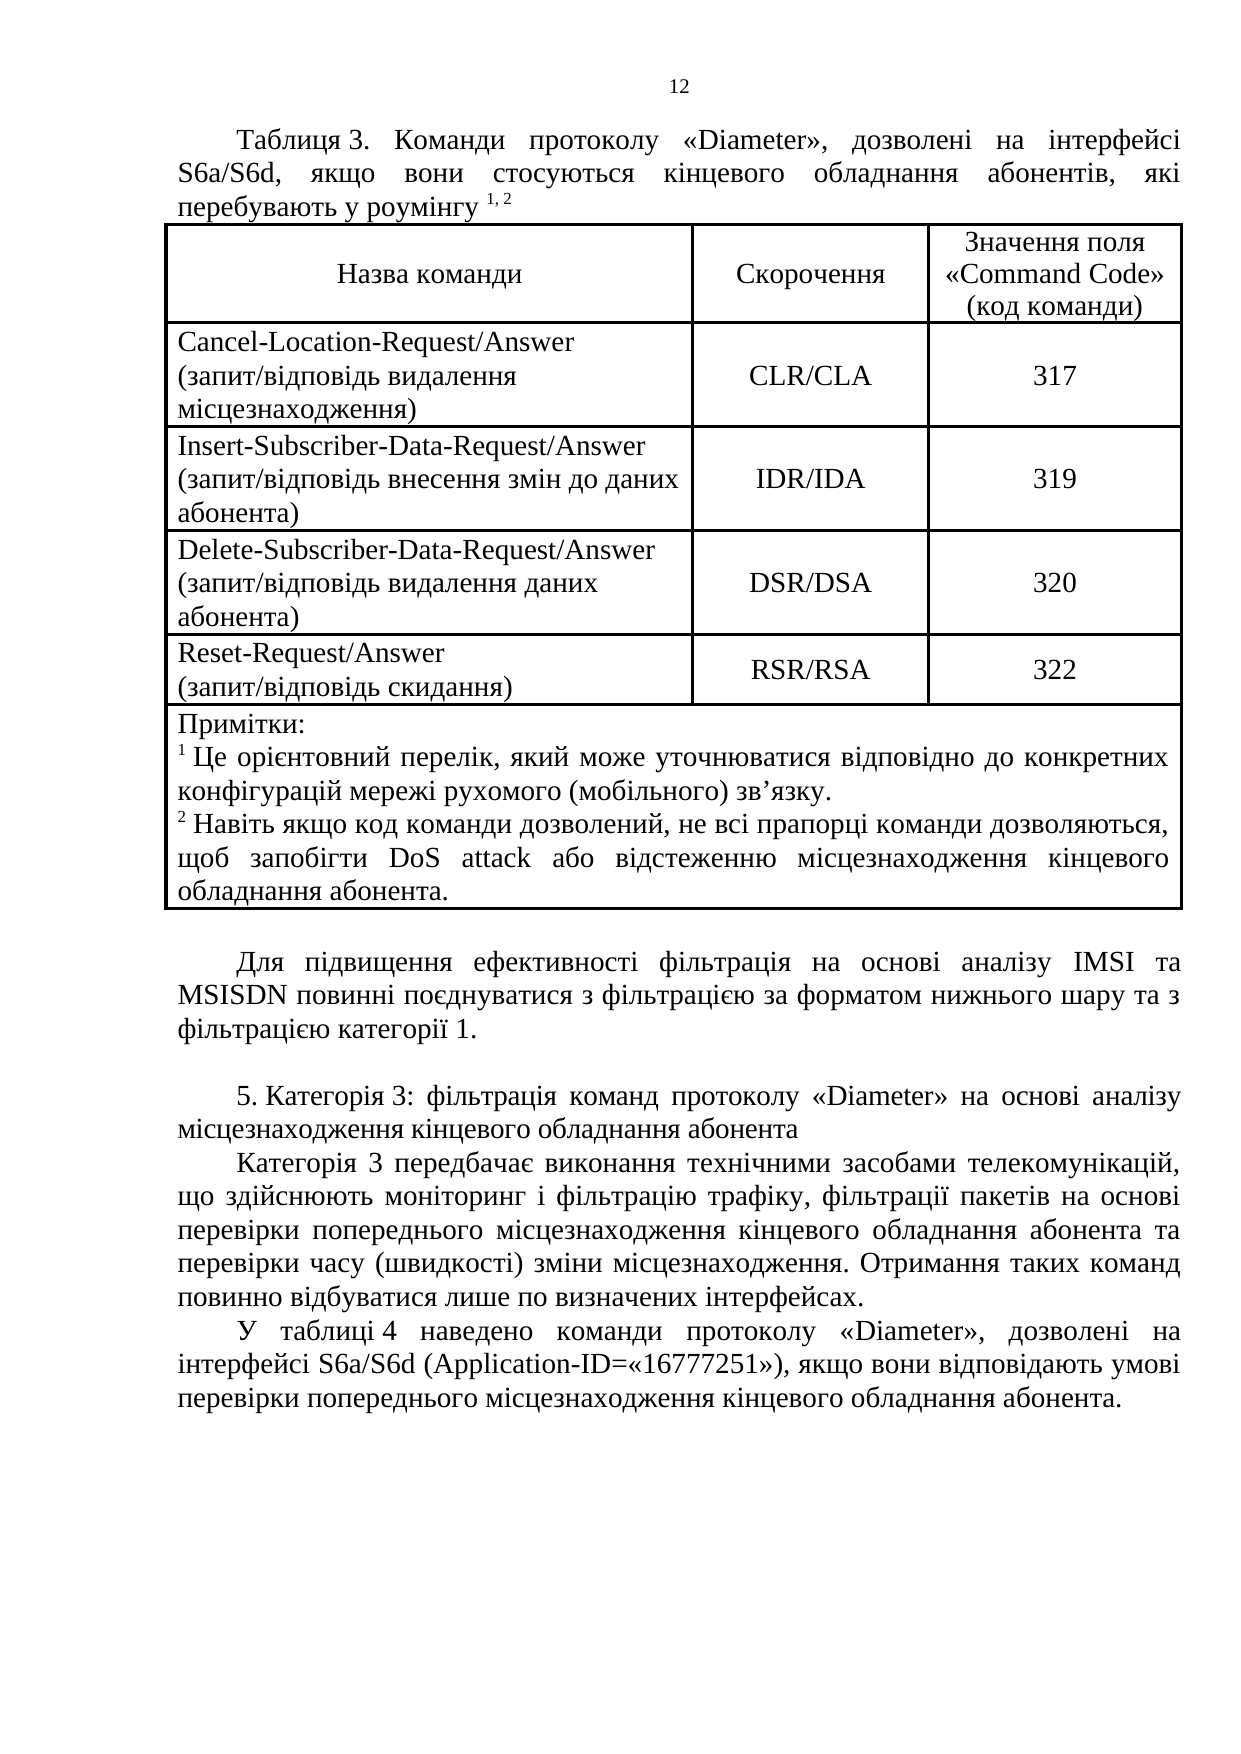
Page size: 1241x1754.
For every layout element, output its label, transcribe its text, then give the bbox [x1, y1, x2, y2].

table_cell Cancel-Location-Request/Answer (запит/відповідь видалення місцезнаходження) [168, 324, 691, 425]
table_cell CLR/CLA [694, 324, 927, 425]
text Таблиця 3. Команди протоколу «Diameter», дозволені на інтерфейсі S6a/S6d, якщо вони стосуються кінцевого обладнання абонентів, які перебувають у роумінгу 1, 2 [177, 122, 1181, 223]
table_cell 322 [930, 636, 1180, 703]
table_header Скорочення [694, 226, 927, 321]
table_cell IDR/IDA [694, 428, 927, 529]
table_cell 317 [930, 324, 1180, 425]
table_cell Delete-Subscriber-Data-Request/Answer (запит/відповідь видалення даних абонента) [168, 532, 691, 632]
table_cell 319 [930, 428, 1180, 529]
text Категорія 3 передбачає виконання технічними засобами телекомунікацій, що здійснюють моніторинг і фільтрацію трафіку, фільтрації пакетів на основі перевірки попереднього місцезнаходження кінцевого обладнання абонента та перевірки часу (швидкості) зміни місцезнаходження. Отримання таких команд повинно відбуватися лише по визначених інтерфейсах. [177, 1145, 1181, 1313]
table_header Значення поля «Command Code» (код команди) [930, 226, 1180, 321]
text Для підвищення ефективності фільтрація на основі аналізу IMSI та MSISDN повинні поєднуватися з фільтрацією за форматом нижнього шару та з фільтрацією категорії 1. [177, 944, 1181, 1044]
table_cell 320 [930, 532, 1180, 632]
table_cell DSR/DSA [694, 532, 927, 632]
table_cell Reset-Request/Answer (запит/відповідь скидання) [168, 636, 691, 703]
table_cell Примітки: 1 Це орієнтовний перелік, який може уточнюватися відповідно до конкретних конфігурацій мережі рухомого (мобільного) зв’язку. 2 Навіть якщо код команди дозволений, не всі прапорці команди дозволяються, щоб запобігти DoS attack або відстеженню місцезнаходження кінцевого обладнання абонента. [168, 706, 1180, 907]
text 5. Категорія 3: фільтрація команд протоколу «Diameter» на основі аналізу місцезнаходження кінцевого обладнання абонента [177, 1078, 1181, 1145]
table_header Назва команди [168, 226, 691, 321]
table_cell RSR/RSA [694, 636, 927, 703]
text У таблиці 4 наведено команди протоколу «Diameter», дозволені на інтерфейсі S6a/S6d (Application-ID=«16777251»), якщо вони відповідають умові перевірки попереднього місцезнаходження кінцевого обладнання абонента. [177, 1313, 1181, 1413]
table_cell Insert-Subscriber-Data-Request/Answer (запит/відповідь внесення змін до даних абонента) [168, 428, 691, 529]
